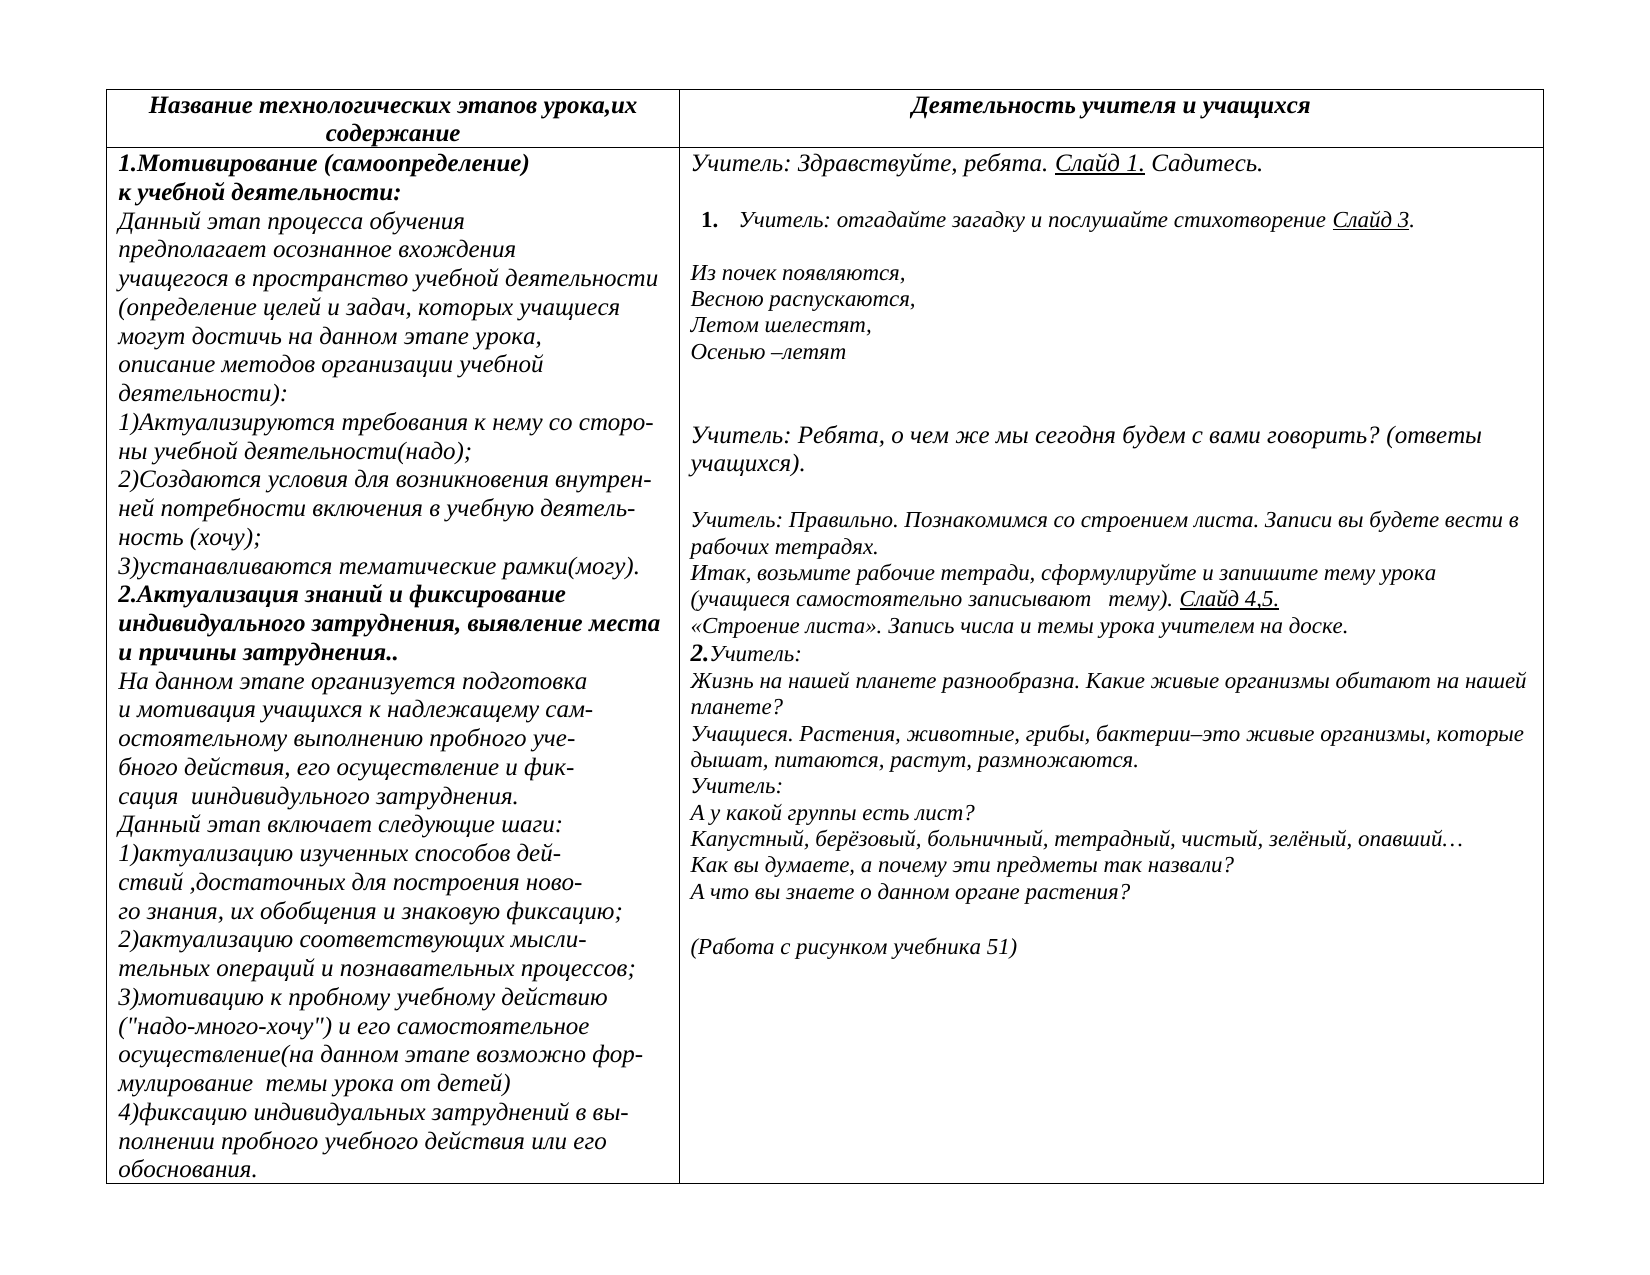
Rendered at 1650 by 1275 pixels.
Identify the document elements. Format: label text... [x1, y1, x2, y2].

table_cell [680, 148, 1543, 1183]
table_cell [107, 148, 679, 1183]
table_header Деятельность учителя и учащихся [680, 90, 1543, 147]
table_header Название технологических этапов урока,их содержание [107, 90, 679, 147]
